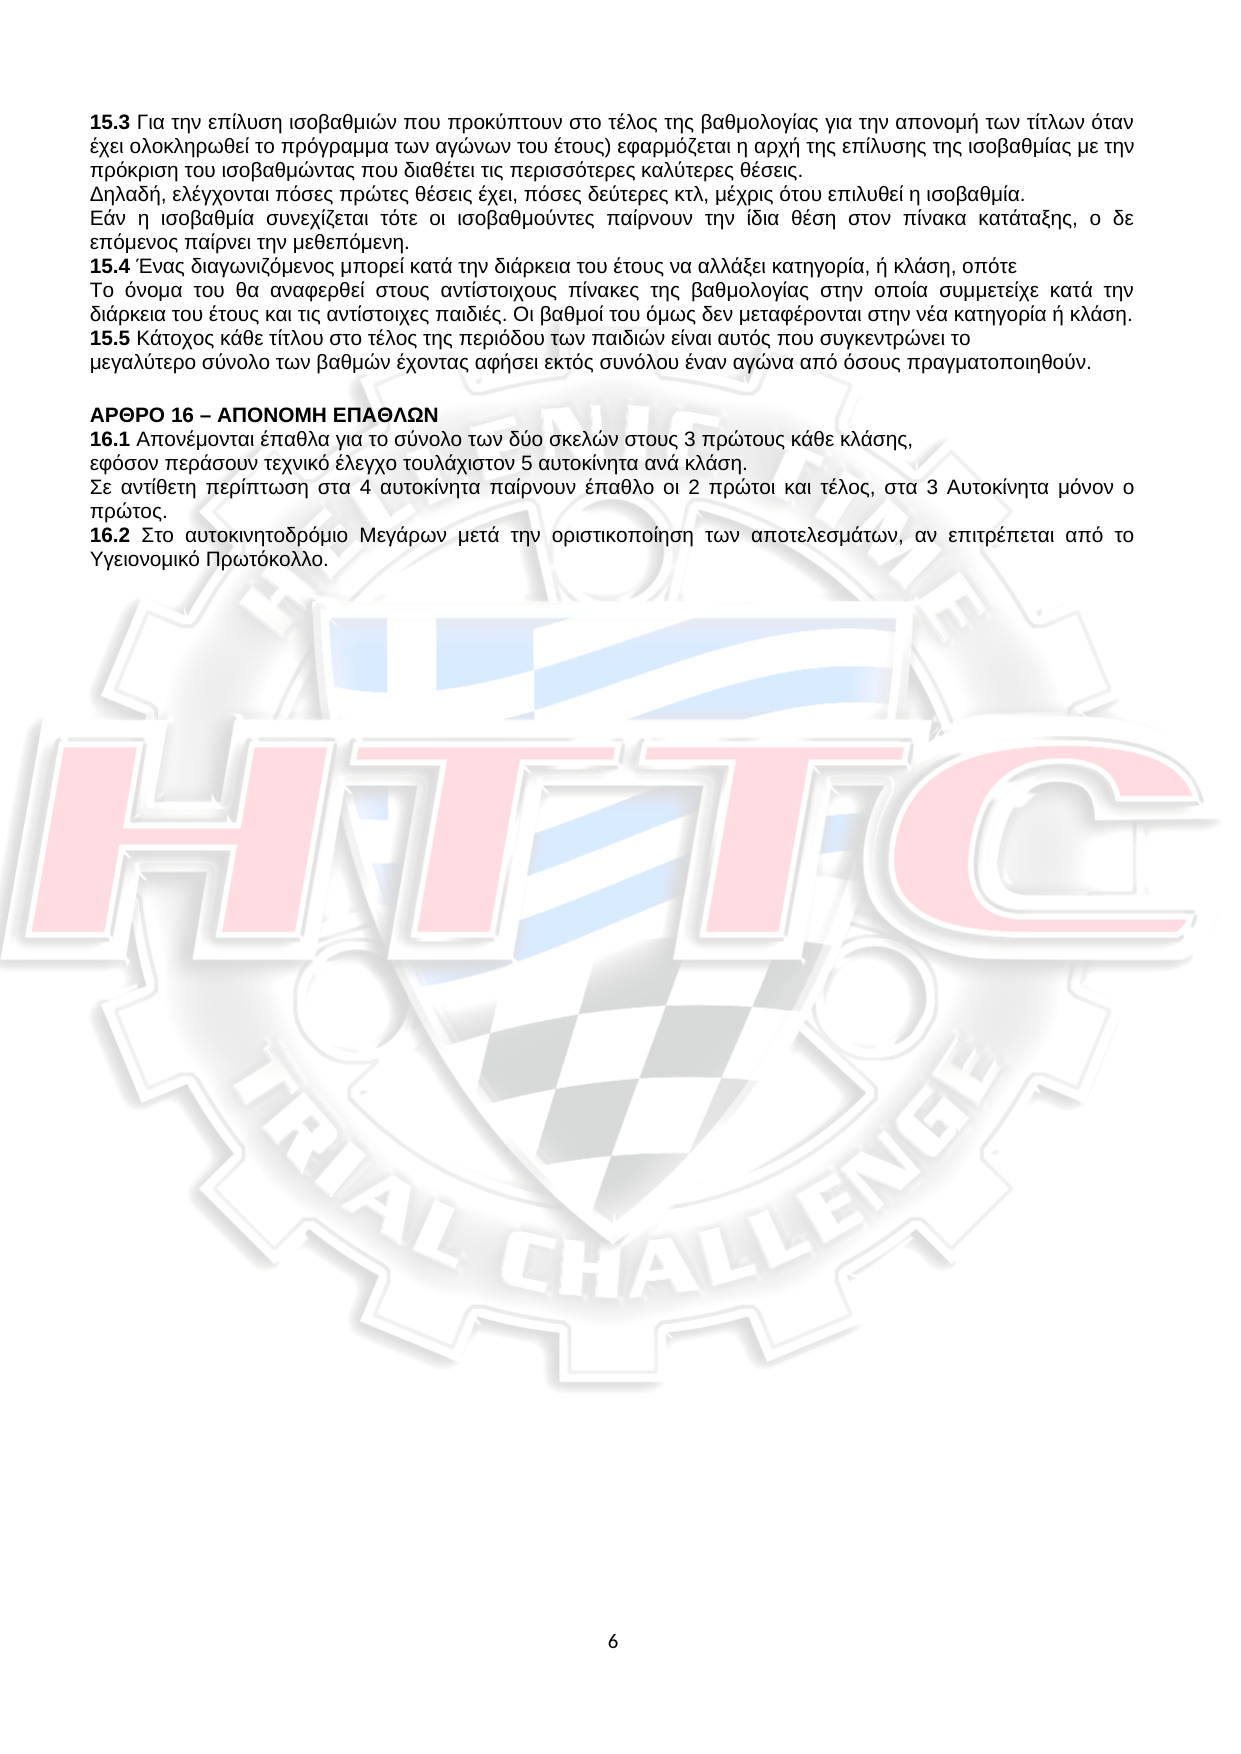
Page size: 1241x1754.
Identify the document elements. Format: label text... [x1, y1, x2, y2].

text μεγαλύτερο σύνολο των βαθμών έχοντας αφήσει εκτός συνόλου έναν αγώνα από όσους πραγματοποιηθούν. [89, 350, 1136, 374]
text Εάν η ισοβαθμία συνεχίζεται τότε οι ισοβαθμούντες παίρνουν την ίδια θέση στον πίνακα κατάταξης, ο δε επόμενος παίρνει την μεθεπόμενη. [89, 206, 1136, 254]
text 15.5 Κάτοχος κάθε τίτλου στο τέλος της περιόδου των παιδιών είναι αυτός που συγκεντρώνει το [89, 326, 1136, 350]
text 15.4 Ένας διαγωνιζόμενος μπορεί κατά την διάρκεια του έτους να αλλάξει κατηγορία, ή κλάση, οπότε [89, 254, 1136, 278]
text 15.3 Για την επίλυση ισοβαθμιών που προκύπτουν στο τέλος της βαθμολογίας για την απονομή των τίτλων όταν έχει ολοκληρωθεί το πρόγραμμα των αγώνων του έτους) εφαρμόζεται η αρχή της επίλυσης της ισοβαθμίας με την πρόκριση του ισοβαθμώντας που διαθέτει τις περισσότερες καλύτερες θέσεις. [89, 110, 1136, 182]
subtitle APΘPO 16 – ΑΠΟΝΟΜΗ EΠAΘΛΩΝ [89, 403, 1136, 427]
text Σε αντίθετη περίπτωση στα 4 αυτοκίνητα παίρνουν έπαθλο οι 2 πρώτοι και τέλος, στα 3 Αυτοκίνητα μόνον ο πρώτος. [89, 475, 1136, 523]
text Δηλαδή, ελέγχονται πόσες πρώτες θέσεις έχει, πόσες δεύτερες κτλ, μέχρις ότου επιλυθεί η ισοβαθμία. [89, 182, 1136, 206]
text Το όνομα του θα αναφερθεί στους αντίστοιχους πίνακες της βαθμολογίας στην οποία συμμετείχε κατά την διάρκεια του έτους και τις αντίστοιχες παιδιές. Οι βαθμοί του όμως δεν μεταφέρονται στην νέα κατηγορία ή κλάση. [89, 278, 1136, 326]
text 16.1 Απονέμονται έπαθλα για το σύνολο των δύο σκελών στους 3 πρώτους κάθε κλάσης, [89, 427, 1136, 451]
text 16.2 Στο αυτοκινητοδρόμιο Μεγάρων μετά την οριστικοποίηση των αποτελεσμάτων, αν επιτρέπεται από το Υγειονομικό Πρωτόκολλο. [89, 523, 1136, 571]
text εφόσον περάσουν τεχνικό έλεγχο τουλάχιστον 5 αυτοκίνητα ανά κλάση. [89, 451, 1136, 475]
